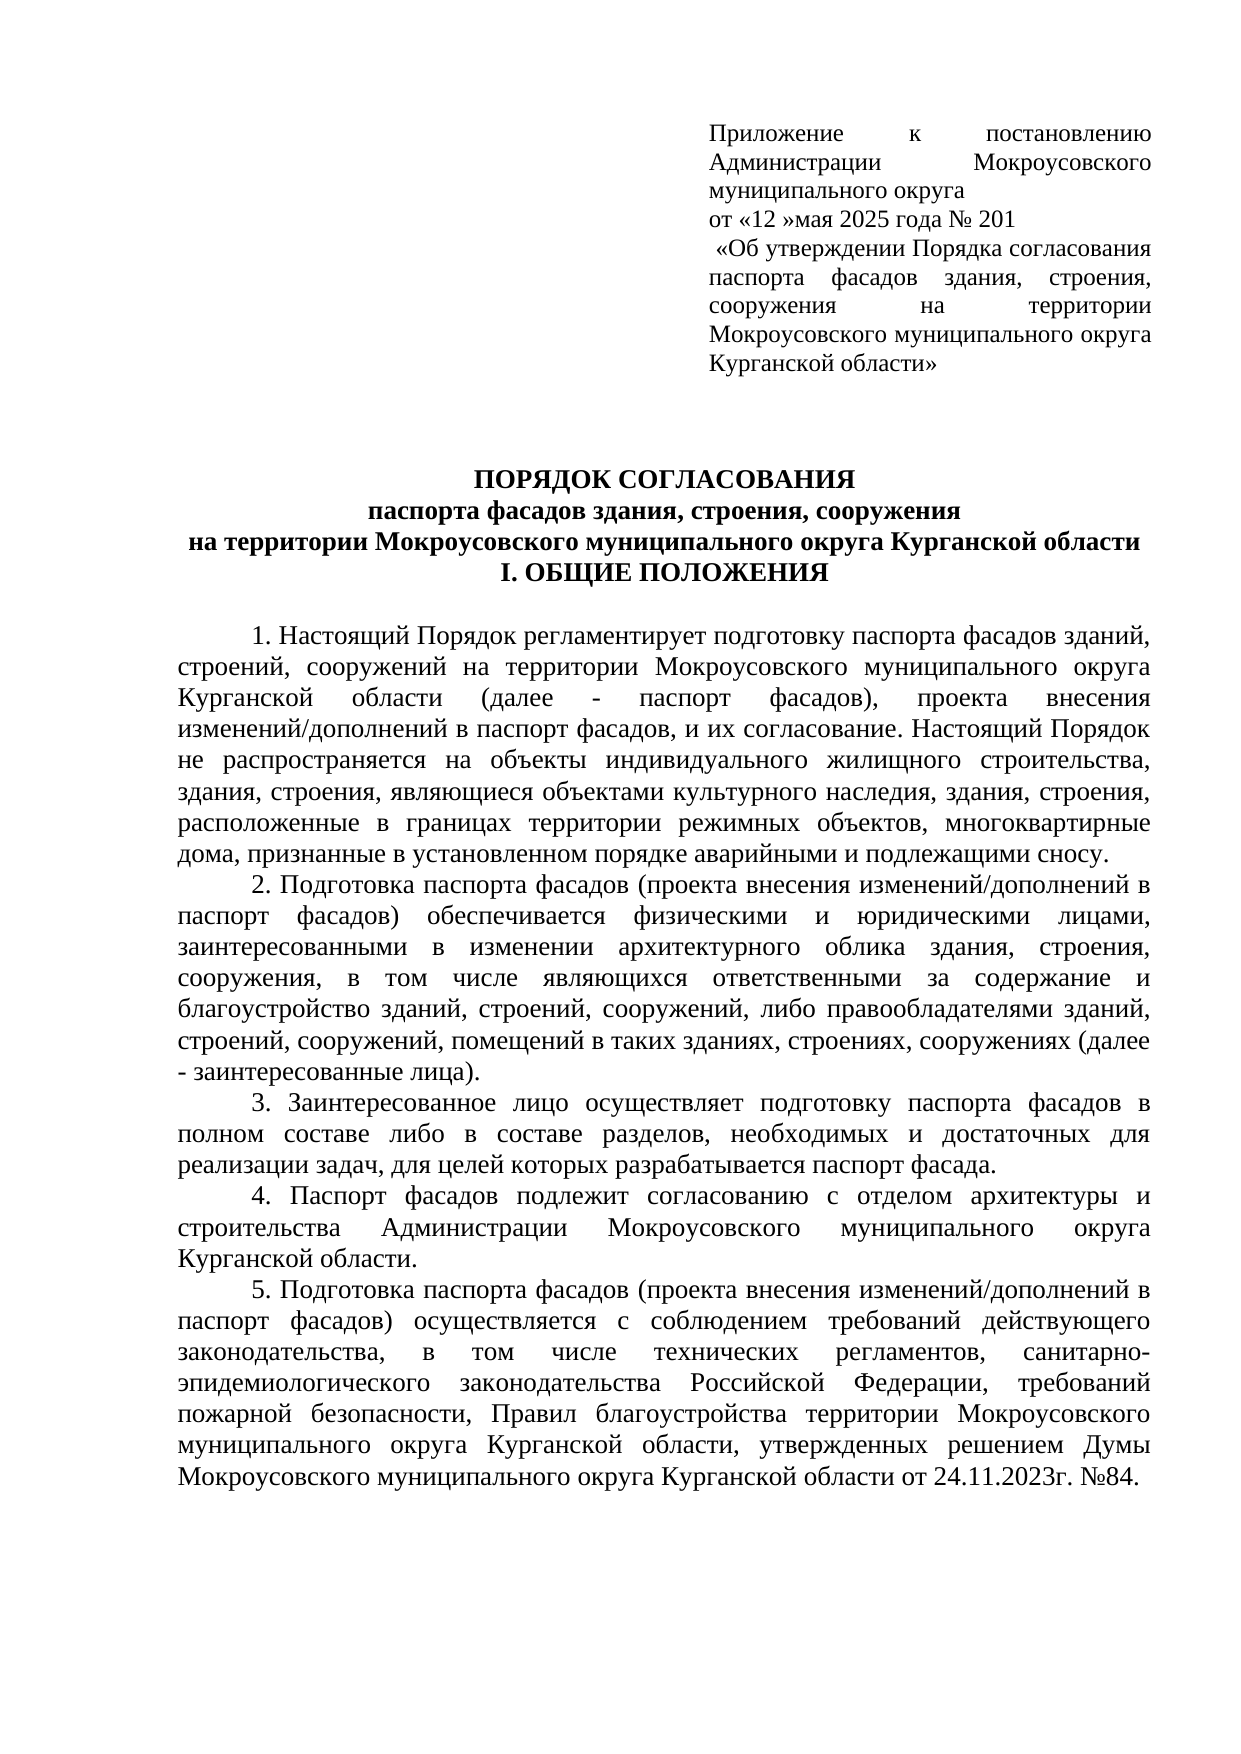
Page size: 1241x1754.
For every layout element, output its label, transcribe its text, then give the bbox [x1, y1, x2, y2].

text ПОРЯДОК СОГЛАСОВАНИЯ [177, 463, 1152, 494]
text «Об утверждении Порядка согласования паспорта фасадов здания, строения, сооружения на территории Мокроусовского муниципального округа Курганской области» [709, 233, 1152, 377]
text на территории Мокроусовского муниципального округа Курганской области [177, 525, 1152, 557]
text 5. Подготовка паспорта фасадов (проекта внесения изменений/дополнений в паспорт фасадов) осуществляется с соблюдением требований действующего законодательства, в том числе технических регламентов, санитарно-эпидемиологического законодательства Российской Федерации, требований пожарной безопасности, Правил благоустройства территории Мокроусовского муниципального округа Курганской области, утвержденных решением Думы Мокроусовского муниципального округа Курганской области от 24.11.2023г. №84. [177, 1273, 1152, 1491]
text паспорта фасадов здания, строения, сооружения [177, 494, 1152, 525]
text 4. Паспорт фасадов подлежит согласованию с отделом архитектуры и строительства Администрации Мокроусовского муниципального округа Курганской области. [177, 1179, 1152, 1273]
text от «12 »мая 2025 года № 201 [709, 204, 1152, 233]
text I. ОБЩИЕ ПОЛОЖЕНИЯ [177, 557, 1152, 588]
text 3. Заинтересованное лицо осуществляет подготовку паспорта фасадов в полном составе либо в составе разделов, необходимых и достаточных для реализации задач, для целей которых разрабатывается паспорт фасада. [177, 1086, 1152, 1179]
text 1. Настоящий Порядок регламентирует подготовку паспорта фасадов зданий, строений, сооружений на территории Мокроусовского муниципального округа Курганской области (далее - паспорт фасадов), проекта внесения изменений/дополнений в паспорт фасадов, и их согласование. Настоящий Порядок не распространяется на объекты индивидуального жилищного строительства, здания, строения, являющиеся объектами культурного наследия, здания, строения, расположенные в границах территории режимных объектов, многоквартирные дома, признанные в установленном порядке аварийными и подлежащими сносу. [177, 619, 1152, 868]
text Приложение к постановлению Администрации Мокроусовского муниципального округа [709, 118, 1152, 204]
text 2. Подготовка паспорта фасадов (проекта внесения изменений/дополнений в паспорт фасадов) обеспечивается физическими и юридическими лицами, заинтересованными в изменении архитектурного облика здания, строения, сооружения, в том числе являющихся ответственными за содержание и благоустройство зданий, строений, сооружений, либо правообладателями зданий, строений, сооружений, помещений в таких зданиях, строениях, сооружениях (далее - заинтересованные лица). [177, 868, 1152, 1086]
